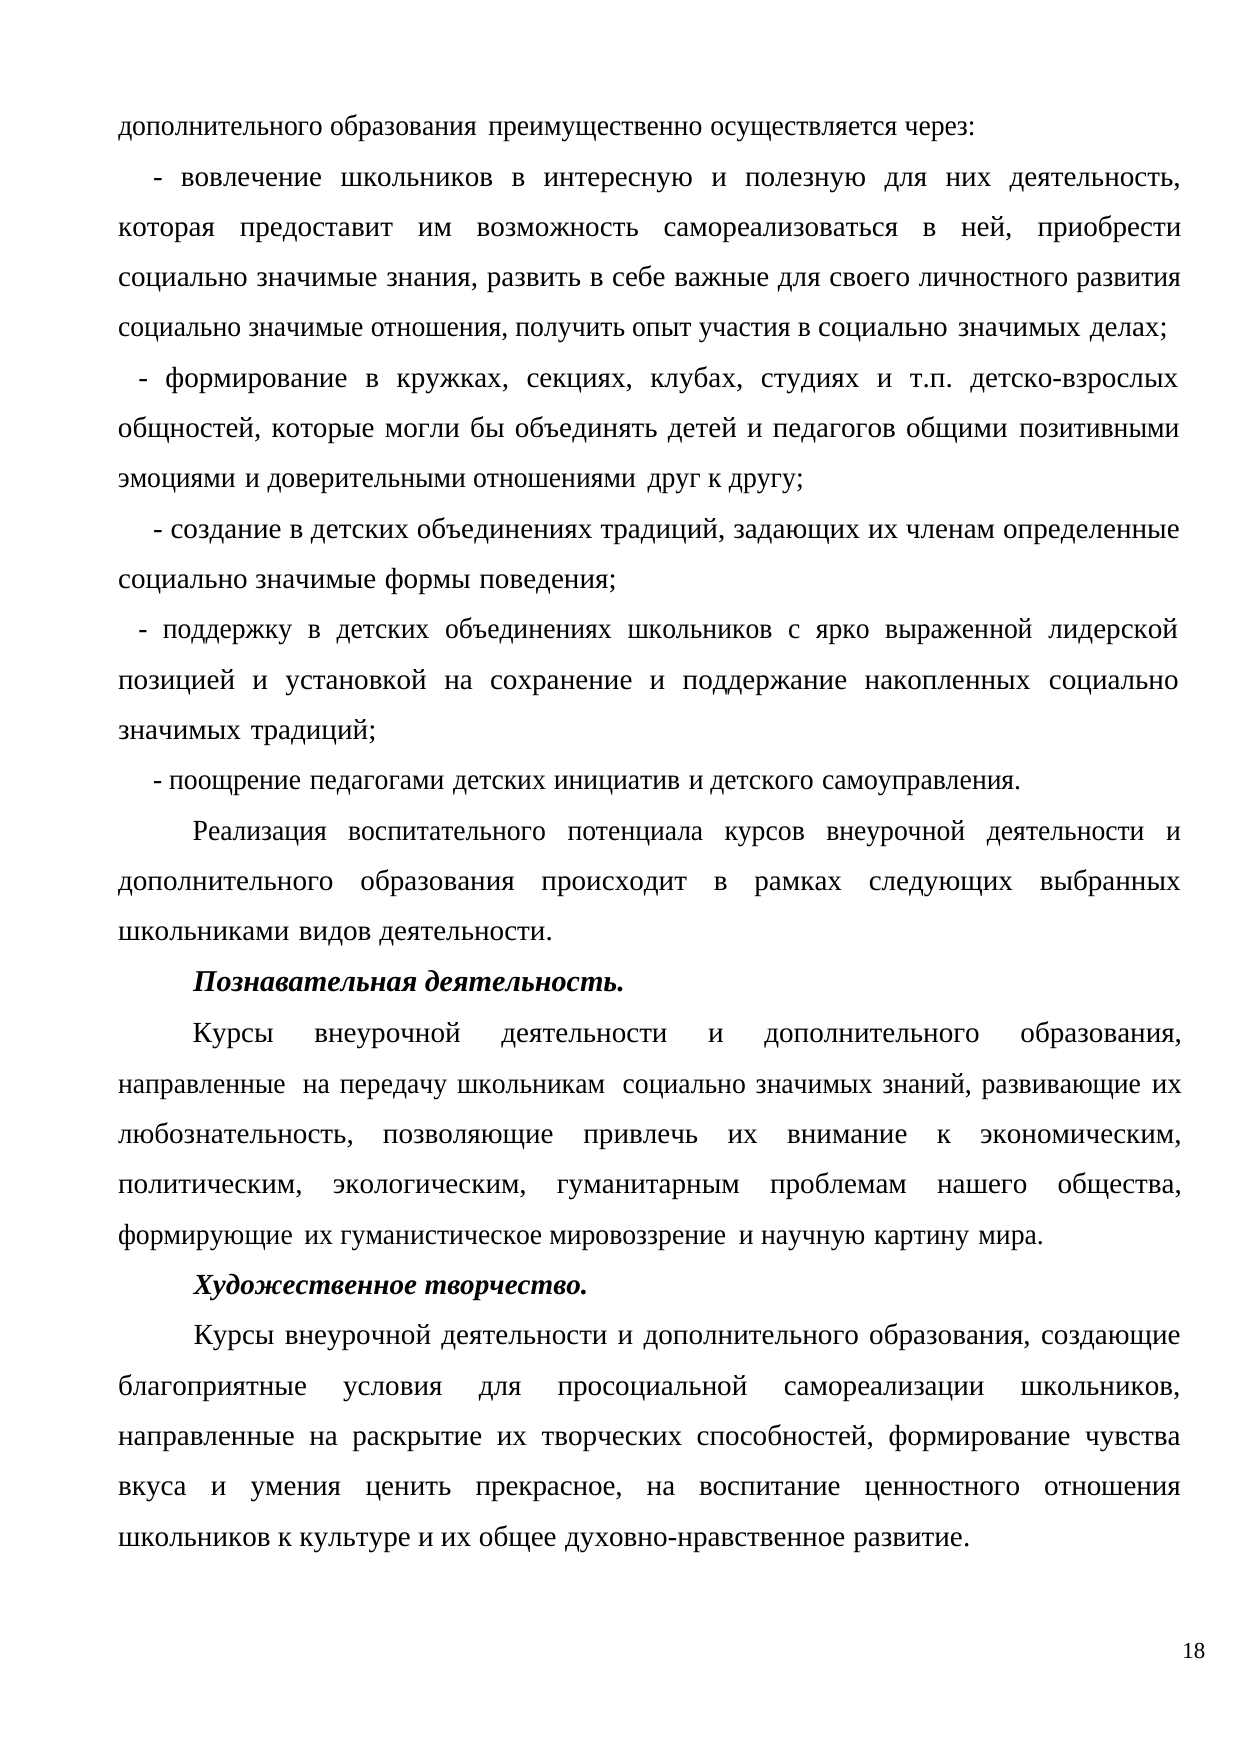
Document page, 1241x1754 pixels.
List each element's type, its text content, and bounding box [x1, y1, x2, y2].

text - вовлечение школьников в интересную и полезную для них деятельность, которая предоставит им возможность самореализоваться в ней, приобрести социально значимые знания, развить в себе важные для своего личностного развития социально значимые отношения, получить опыт участия в социально значимых делах; [118, 159, 1181, 343]
subtitle Познавательная деятельность. [193, 964, 1205, 998]
text - поощрение педагогами детских инициатив и детского самоуправления. [153, 762, 1205, 796]
text Курсы внеурочной деятельности и дополнительного образования, направленные на передачу школьникам социально значимых знаний, развивающие их любознательность, позволяющие привлечь их внимание к экономическим, политическим, экологическим, гуманитарным проблемам нашего общества, формирующие их гуманистическое мировоззрение и научную картину мира. [118, 1016, 1182, 1250]
text Реализация воспитательного потенциала курсов внеурочной деятельности и дополнительного образования происходит в рамках следующих выбранных школьниками видов деятельности. [118, 813, 1181, 947]
text - создание в детских объединениях традиций, задающих их членам определенные социально значимые формы поведения; [118, 511, 1179, 595]
text Курсы внеурочной деятельности и дополнительного образования, создающие благоприятные условия для просоциальной самореализации школьников, направленные на раскрытие их творческих способностей, формирование чувства вкуса и умения ценить прекрасное, на воспитание ценностного отношения школьников к культуре и их общее духовно-нравственное развитие. [118, 1317, 1181, 1552]
text - формирование в кружках, секциях, клубах, студиях и т.п. детско-взрослых общностей, которые могли бы объединять детей и педагогов общими позитивными эмоциями и доверительными отношениями друг к другу; [118, 360, 1179, 494]
text дополнительного образования преимущественно осуществляется через: [118, 108, 1205, 142]
text - поддержку в детских объединениях школьников с ярко выраженной лидерской позицией и установкой на сохранение и поддержание накопленных социально значимых традиций; [118, 611, 1178, 746]
text Художественное творчество. [118, 1267, 1181, 1301]
